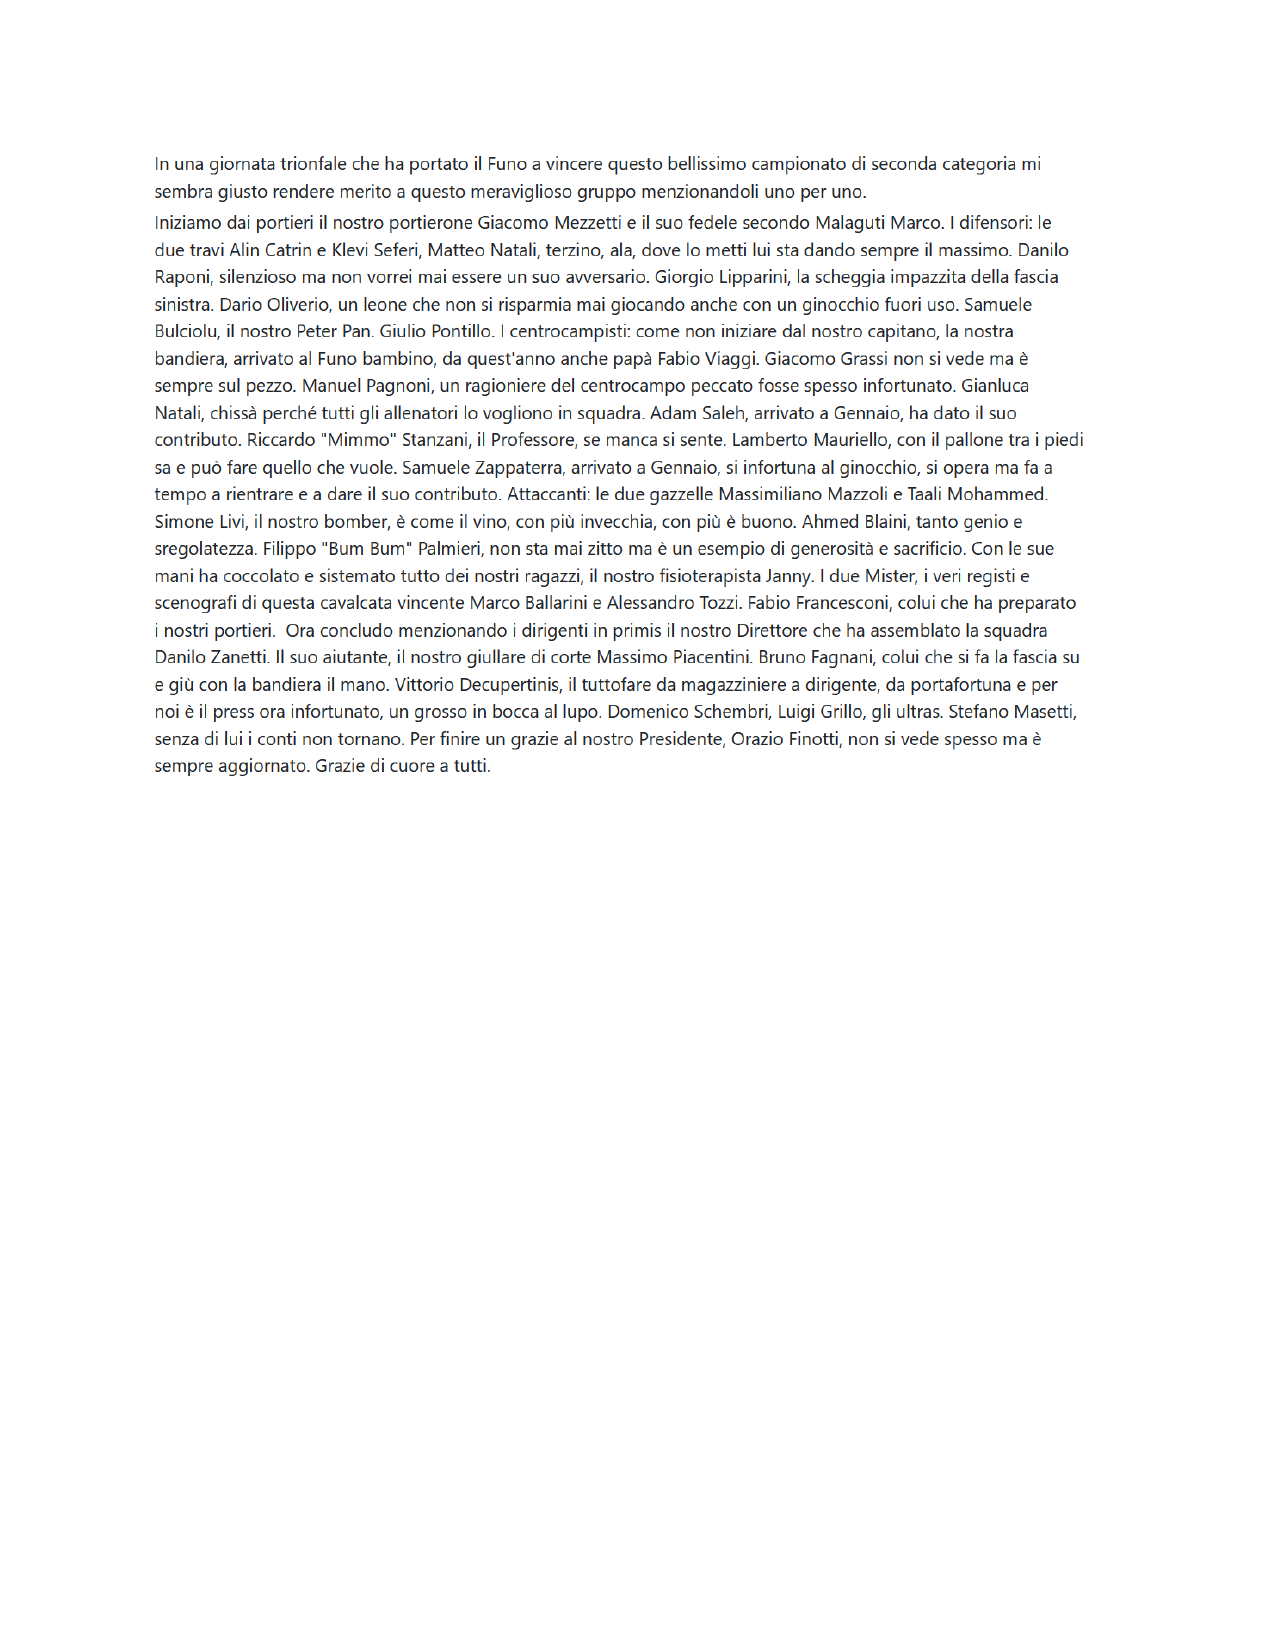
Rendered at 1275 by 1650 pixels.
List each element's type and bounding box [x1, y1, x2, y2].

picture [150, 150, 1125, 781]
